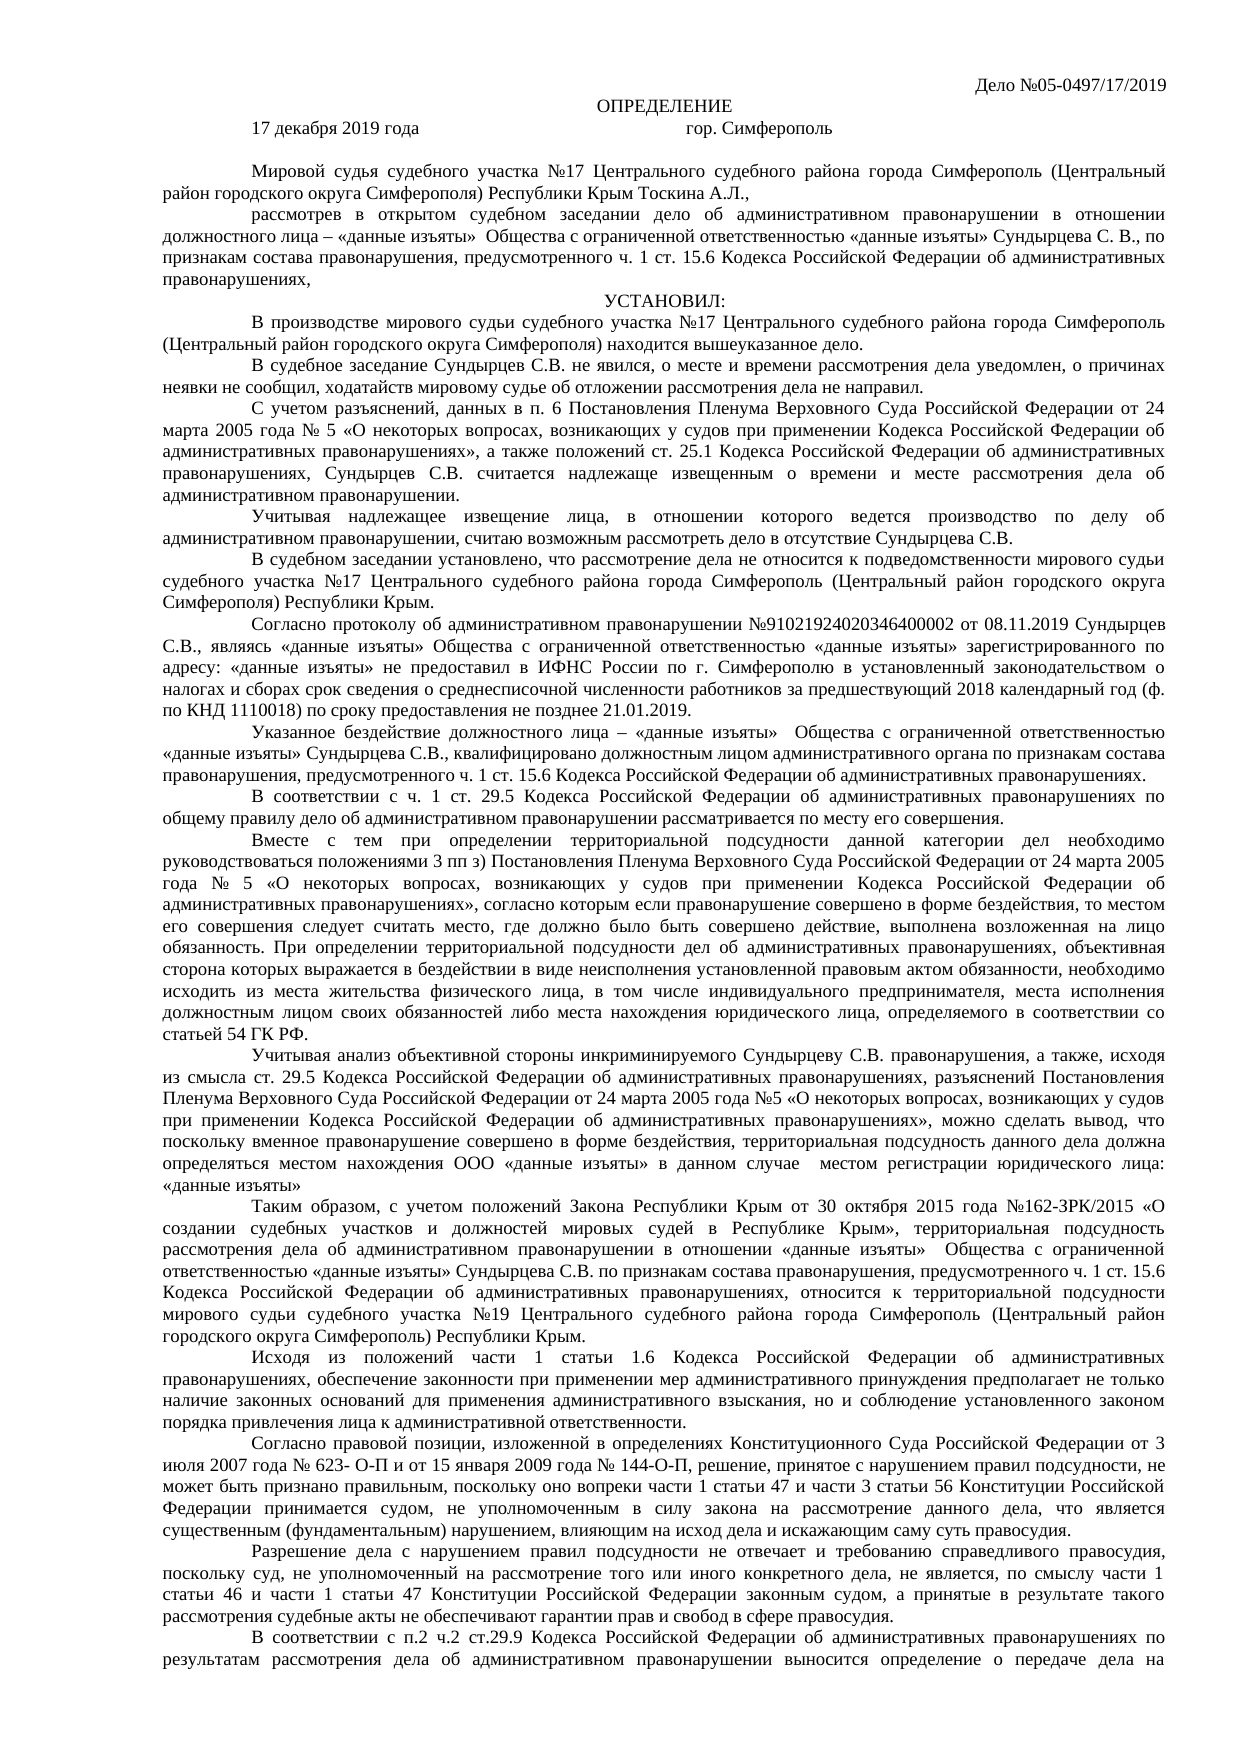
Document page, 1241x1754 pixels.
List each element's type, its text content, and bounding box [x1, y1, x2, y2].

text 17 декабря 2019 года гор. Симферополь [162, 117, 1167, 138]
text В судебном заседании установлено, что рассмотрение дела не относится к подведомственности мирового судьи судебного участка №17 Центрального судебного района города Симферополь (Центральный район городского округа Симферополя) Республики Крым. [162, 548, 1167, 613]
text Мировой судья судебного участка №17 Центрального судебного района города Симферополь (Центральный район городского округа Симферополя) Республики Крым Тоскина А.Л., [162, 160, 1167, 203]
text Согласно правовой позиции, изложенной в определениях Конституционного Суда Российской Федерации от 3 июля 2007 года № 623- О-П и от 15 января 2009 года № 144-О-П, решение, принятое с нарушением правил подсудности, не может быть признано правильным, поскольку оно вопреки части 1 статьи 47 и части 3 статьи 56 Конституции Российской Федерации принимается судом, не уполномоченным в силу закона на рассмотрение данного дела, что является существенным (фундаментальным) нарушением, влияющим на исход дела и искажающим саму суть правосудия. [162, 1432, 1167, 1540]
text Указанное бездействие должностного лица – «данные изъяты» Общества с ограниченной ответственностью «данные изъяты» Сундырцева С.В., квалифицировано должностным лицом административного органа по признакам состава правонарушения, предусмотренного ч. 1 ст. 15.6 Кодекса Российской Федерации об административных правонарушениях. [162, 721, 1167, 785]
text Дело №05-0497/17/2019 [162, 74, 1167, 95]
text С учетом разъяснений, данных в п. 6 Постановления Пленума Верховного Суда Российской Федерации от 24 марта 2005 года № 5 «О некоторых вопросах, возникающих у судов при применении Кодекса Российской Федерации об административных правонарушениях», а также положений ст. 25.1 Кодекса Российской Федерации об административных правонарушениях, Сундырцев С.В. считается надлежаще извещенным о времени и месте рассмотрения дела об административном правонарушении. [162, 397, 1167, 505]
text В судебное заседание Сундырцев С.В. не явился, о месте и времени рассмотрения дела уведомлен, о причинах неявки не сообщил, ходатайств мировому судье об отложении рассмотрения дела не направил. [162, 354, 1167, 397]
text Учитывая анализ объективной стороны инкриминируемого Сундырцеву С.В. правонарушения, а также, исходя из смысла ст. 29.5 Кодекса Российской Федерации об административных правонарушениях, разъяснений Постановления Пленума Верховного Суда Российской Федерации от 24 марта 2005 года №5 «О некоторых вопросах, возникающих у судов при применении Кодекса Российской Федерации об административных правонарушениях», можно сделать вывод, что поскольку вменное правонарушение совершено в форме бездействия, территориальная подсудность данного дела должна определяться местом нахождения ООО «данные изъяты» в данном случае местом регистрации юридического лица: «данные изъяты» [162, 1044, 1167, 1195]
text В соответствии с ч. 1 ст. 29.5 Кодекса Российской Федерации об административных правонарушениях по общему правилу дело об административном правонарушении рассматривается по месту его совершения. [162, 785, 1167, 828]
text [162, 1626, 1167, 1669]
text Учитывая надлежащее извещение лица, в отношении которого ведется производство по делу об административном правонарушении, считаю возможным рассмотреть дело в отсутствие Сундырцева С.В. [162, 505, 1167, 548]
text Вместе с тем при определении территориальной подсудности данной категории дел необходимо руководствоваться положениями 3 пп з) Постановления Пленума Верховного Суда Российской Федерации от 24 марта 2005 года № 5 «О некоторых вопросах, возникающих у судов при применении Кодекса Российской Федерации об административных правонарушениях», согласно которым если правонарушение совершено в форме бездействия, то местом его совершения следует считать место, где должно было быть совершено действие, выполнена возложенная на лицо обязанность. При определении территориальной подсудности дел об административных правонарушениях, объективная сторона которых выражается в бездействии в виде неисполнения установленной правовым актом обязанности, необходимо исходить из места жительства физического лица, в том числе индивидуального предпринимателя, места исполнения должностным лицом своих обязанностей либо места нахождения юридического лица, определяемого в соответствии со статьей 54 ГК РФ. [162, 828, 1167, 1044]
text В производстве мирового судьи судебного участка №17 Центрального судебного района города Симферополь (Центральный район городского округа Симферополя) находится вышеуказанное дело. [162, 311, 1167, 354]
text рассмотрев в открытом судебном заседании дело об административном правонарушении в отношении должностного лица – «данные изъяты» Общества с ограниченной ответственностью «данные изъяты» Сундырцева С. В., по признакам состава правонарушения, предусмотренного ч. 1 ст. 15.6 Кодекса Российской Федерации об административных правонарушениях, [162, 203, 1167, 289]
text Согласно протоколу об административном правонарушении №91021924020346400002 от 08.11.2019 Сундырцев С.В., являясь «данные изъяты» Общества с ограниченной ответственностью «данные изъяты» зарегистрированного по адресу: «данные изъяты» не предоставил в ИФНС России по г. Симферополю в установленный законодательством о налогах и сборах срок сведения о среднесписочной численности работников за предшествующий 2018 календарный год (ф. по КНД 1110018) по сроку предоставления не позднее 21.01.2019. [162, 613, 1167, 721]
text Разрешение дела с нарушением правил подсудности не отвечает и требованию справедливого правосудия, поскольку суд, не уполномоченный на рассмотрение того или иного конкретного дела, не является, по смыслу части 1 статьи 46 и части 1 статьи 47 Конституции Российской Федерации законным судом, а принятые в результате такого рассмотрения судебные акты не обеспечивают гарантии прав и свобод в сфере правосудия. [162, 1540, 1167, 1626]
text УСТАНОВИЛ: [162, 289, 1167, 311]
text ОПРЕДЕЛЕНИЕ [162, 95, 1167, 117]
text Исходя из положений части 1 статьи 1.6 Кодекса Российской Федерации об административных правонарушениях, обеспечение законности при применении мер административного принуждения предполагает не только наличие законных оснований для применения административного взыскания, но и соблюдение установленного законом порядка привлечения лица к административной ответственности. [162, 1346, 1167, 1432]
text Таким образом, с учетом положений Закона Республики Крым от 30 октября 2015 года №162-ЗРК/2015 «О создании судебных участков и должностей мировых судей в Республике Крым», территориальная подсудность рассмотрения дела об административном правонарушении в отношении «данные изъяты» Общества с ограниченной ответственностью «данные изъяты» Сундырцева С.В. по признакам состава правонарушения, предусмотренного ч. 1 ст. 15.6 Кодекса Российской Федерации об административных правонарушениях, относится к территориальной подсудности мирового судьи судебного участка №19 Центрального судебного района города Симферополь (Центральный район городского округа Симферополь) Республики Крым. [162, 1195, 1167, 1346]
